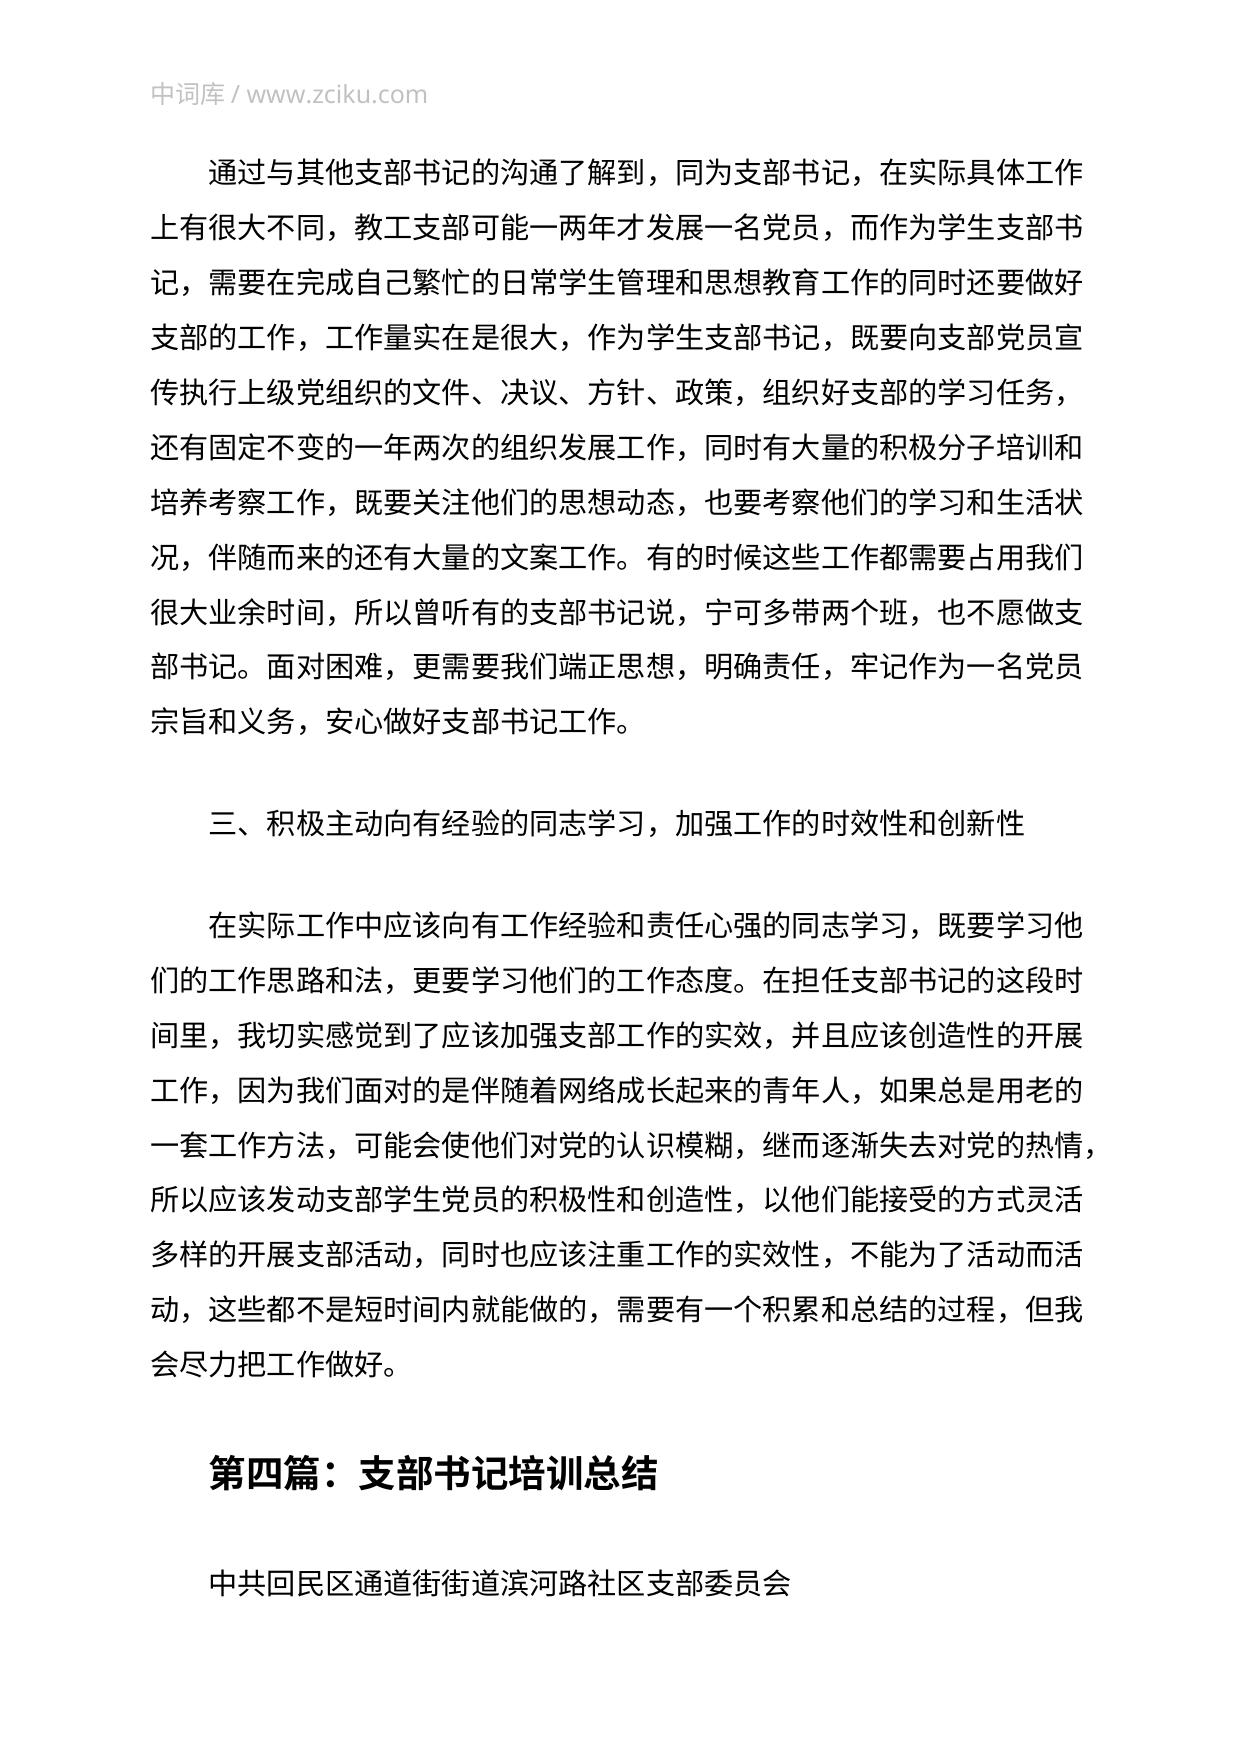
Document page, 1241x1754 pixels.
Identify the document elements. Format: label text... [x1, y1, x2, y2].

text 在实际工作中应该向有工作经验和责任心强的同志学习，既要学习他们的工作思路和法，更要学习他们的工作态度。在担任支部书记的这段时间里，我切实感觉到了应该加强支部工作的实效，并且应该创造性的开展工作，因为我们面对的是伴随着网络成长起来的青年人，如果总是用老的一套工作方法，可能会使他们对党的认识模糊，继而逐渐失去对党的热情，所以应该发动支部学生党员的积极性和创造性，以他们能接受的方式灵活多样的开展支部活动，同时也应该注重工作的实效性，不能为了活动而活动，这些都不是短时间内就能做的，需要有一个积累和总结的过程，但我会尽力把工作做好。 [150, 902, 1090, 1384]
text 通过与其他支部书记的沟通了解到，同为支部书记，在实际具体工作上有很大不同，教工支部可能一两年才发展一名党员，而作为学生支部书记，需要在完成自己繁忙的日常学生管理和思想教育工作的同时还要做好支部的工作，工作量实在是很大，作为学生支部书记，既要向支部党员宣传执行上级党组织的文件、决议、方针、政策，组织好支部的学习任务，还有固定不变的一年两次的组织发展工作，同时有大量的积极分子培训和培养考察工作，既要关注他们的思想动态，也要考察他们的学习和生活状况，伴随而来的还有大量的文案工作。有的时候这些工作都需要占用我们很大业余时间，所以曾听有的支部书记说，宁可多带两个班，也不愿做支部书记。面对困难，更需要我们端正思想，明确责任，牢记作为一名党员宗旨和义务，安心做好支部书记工作。 [150, 150, 1090, 741]
text 三、积极主动向有经验的同志学习，加强工作的时效性和创新性 [150, 801, 1090, 843]
text 中共回民区通道街街道滨河路社区支部委员会 [150, 1561, 1090, 1603]
text 第四篇：支部书记培训总结 [150, 1443, 1090, 1498]
